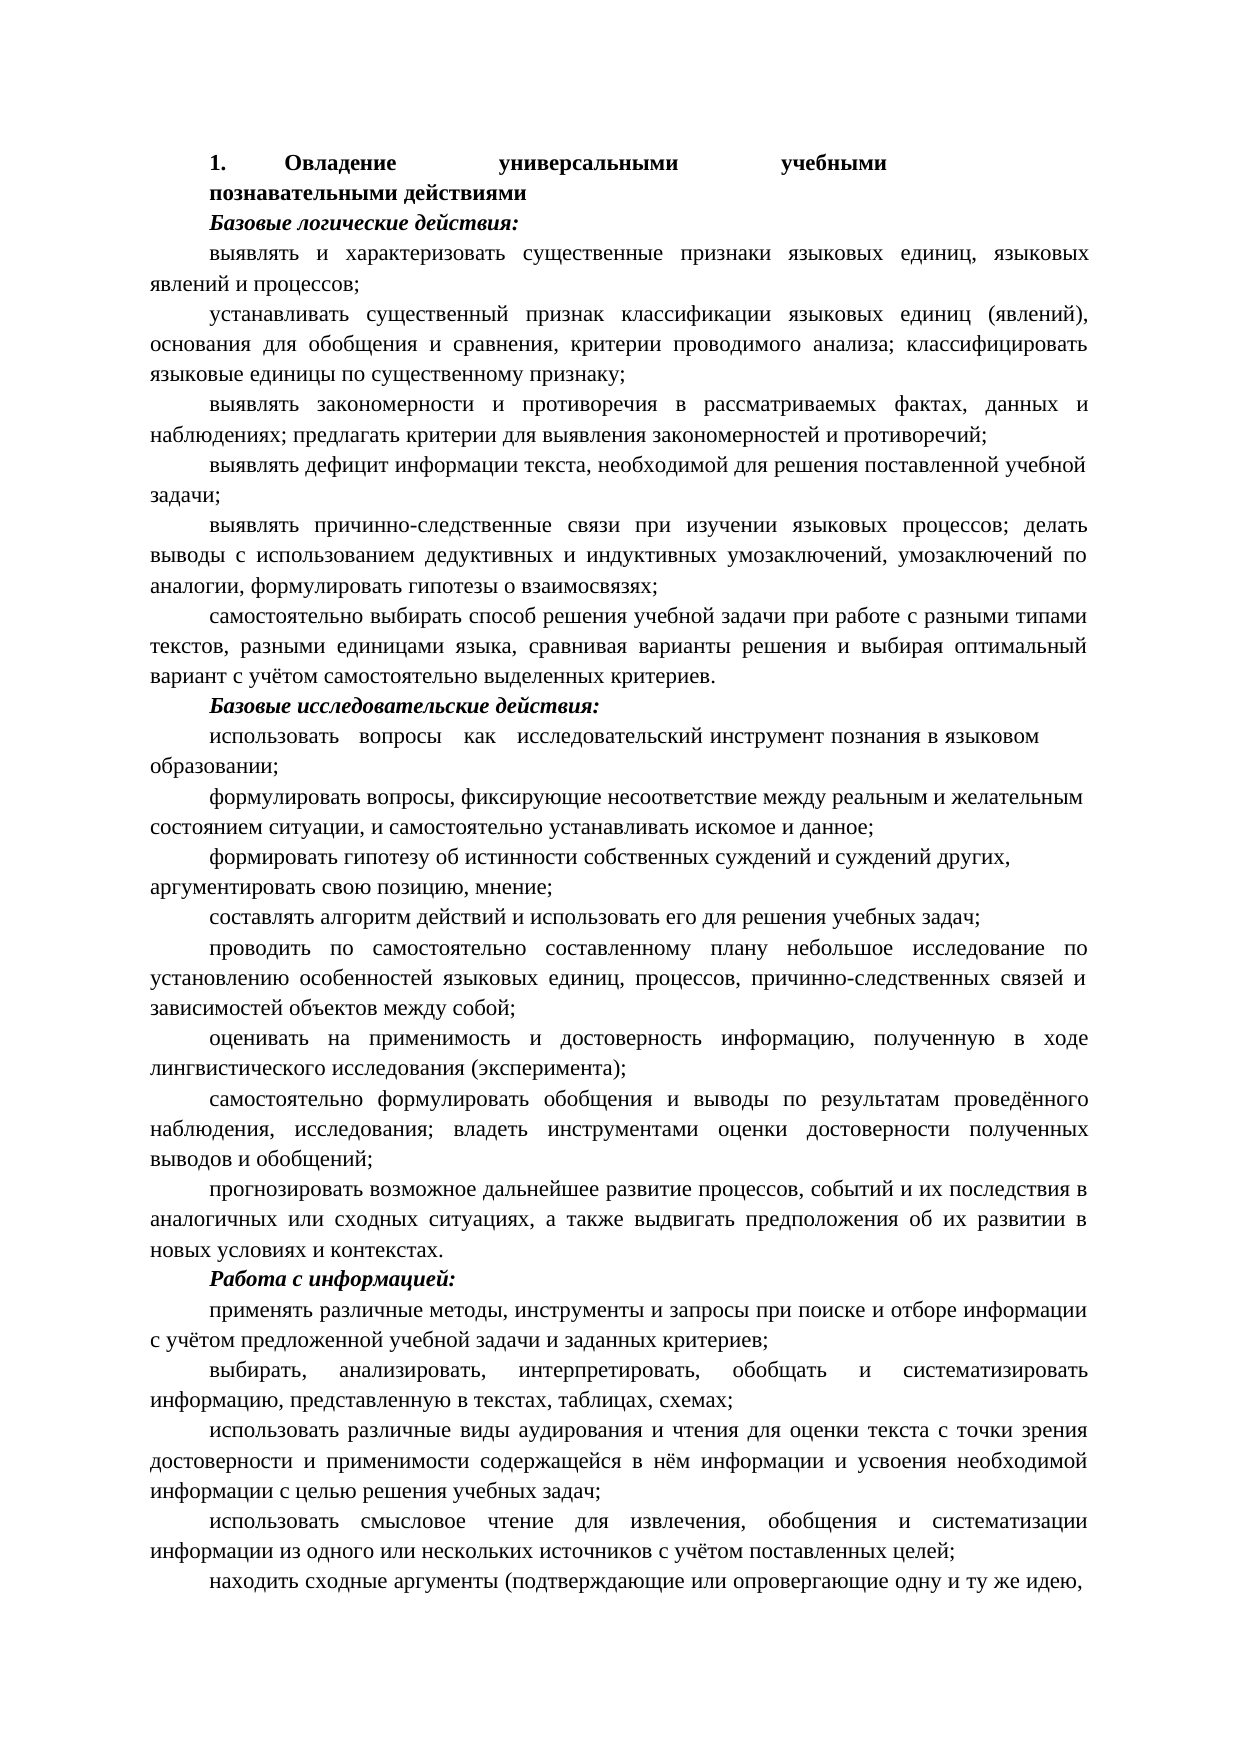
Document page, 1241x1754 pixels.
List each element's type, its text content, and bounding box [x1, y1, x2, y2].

text выявлять закономерности и противоречия в рассматриваемых фактах, данных и наблюдениях; предлагать критерии для выявления закономерностей и противоречий; [150, 391, 1089, 447]
text самостоятельно формулировать обобщения и выводы по результатам проведённого наблюдения, исследования; владеть инструментами оценки достоверности полученных выводов и обобщений; [150, 1084, 1089, 1171]
text составлять алгоритм действий и использовать его для решения учебных задач; [209, 903, 1126, 930]
text выявлять дефицит информации текста, необходимой для решения поставленной учебной задачи; [150, 451, 1088, 507]
text применять различные методы, инструменты и запросы при поиске и отборе информации с учётом предложенной учебной задачи и заданных критериев; [150, 1296, 1088, 1352]
text формулировать вопросы, фиксирующие несоответствие между реальным и желательным состоянием ситуации, и самостоятельно устанавливать искомое и данное; [150, 783, 1090, 839]
text формировать гипотезу об истинности собственных суждений и суждений других, аргументировать свою позицию, мнение; [150, 843, 1074, 900]
text выявлять и характеризовать существенные признаки языковых единиц, языковых явлений и процессов; [150, 239, 1089, 296]
subtitle Базовые логические действия: [209, 209, 1126, 236]
list Овладение универсальными учебными познавательными действиями [209, 149, 887, 205]
subtitle Базовые исследовательские действия: [209, 693, 1126, 719]
text прогнозировать возможное дальнейшее развитие процессов, событий и их последствия в аналогичных или сходных ситуациях, а также выдвигать предположения об их развитии в новых условиях и контекстах. [150, 1175, 1089, 1262]
text использовать смысловое чтение для извлечения, обобщения и систематизации информации из одного или нескольких источников с учётом поставленных целей; [150, 1507, 1088, 1564]
text выбирать, анализировать, интерпретировать, обобщать и систематизировать информацию, представленную в текстах, таблицах, схемах; [150, 1356, 1088, 1413]
text использовать вопросы как исследовательский инструмент познания в языковом образовании; [150, 722, 1088, 779]
text находить сходные аргументы (подтверждающие или опровергающие одну и ту же идею, [209, 1568, 1126, 1594]
text самостоятельно выбирать способ решения учебной задачи при работе с разными типами текстов, разными единицами языка, сравнивая варианты решения и выбирая оптимальный вариант с учётом самостоятельно выделенных критериев. [150, 602, 1088, 689]
subtitle Работа с информацией: [209, 1266, 1126, 1292]
text устанавливать существенный признак классификации языковых единиц (явлений), основания для обобщения и сравнения, критерии проводимого анализа; классифицировать языковые единицы по существенному признаку; [150, 300, 1089, 387]
text использовать различные виды аудирования и чтения для оценки текста с точки зрения достоверности и применимости содержащейся в нём информации и усвоения необходимой информации с целью решения учебных задач; [150, 1417, 1089, 1503]
text выявлять причинно-следственные связи при изучении языковых процессов; делать выводы с использованием дедуктивных и индуктивных умозаключений, умозаключений по аналогии, формулировать гипотезы о взаимосвязях; [150, 511, 1088, 598]
text проводить по самостоятельно составленному плану небольшое исследование по установлению особенностей языковых единиц, процессов, причинно-следственных связей и зависимостей объектов между собой; [150, 933, 1088, 1020]
text оценивать на применимость и достоверность информацию, полученную в ходе лингвистического исследования (эксперимента); [150, 1024, 1089, 1081]
